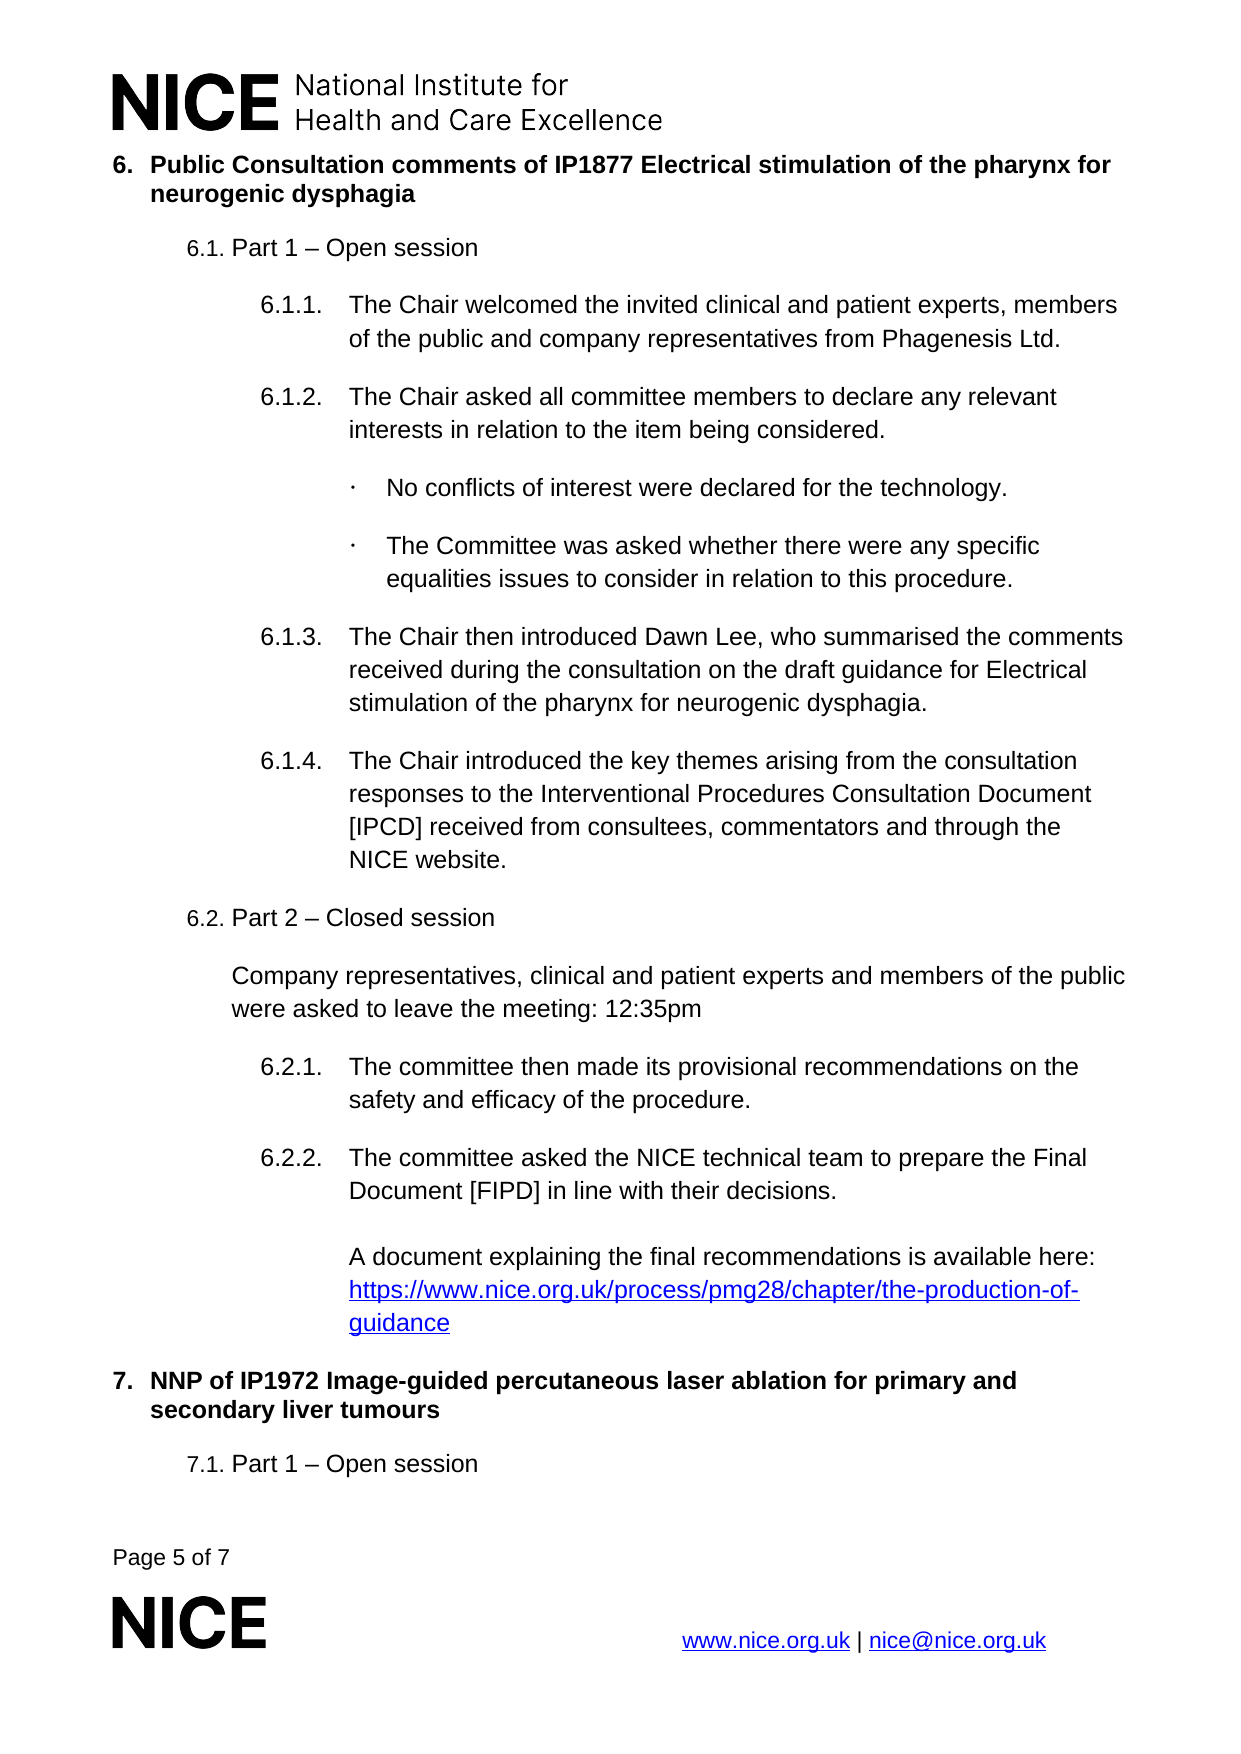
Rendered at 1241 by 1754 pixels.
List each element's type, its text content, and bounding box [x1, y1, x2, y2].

text The Chair asked all committee members to declare any relevant interests in relation to the item being considered. [260, 382, 1128, 443]
picture [112, 1596, 266, 1649]
list The Committee was asked whether there were any specific equalities issues to consider in relation to this procedure. [349, 531, 1128, 593]
text The Chair then introduced Dawn Lee, who summarised the comments received during the consultation on the draft guidance for Electrical stimulation of the pharynx for neurogenic dysphagia. [260, 622, 1128, 717]
text The committee asked the NICE technical team to prepare the Final Document [FIPD] in line with their decisions. A document explaining the final recommendations is available here: https://www.nice.org.uk/process/pmg28/chapter/the-production-of-guidance [260, 1143, 1128, 1337]
text The Chair welcomed the invited clinical and patient experts, members of the public and company representatives from Phagenesis Ltd. [260, 291, 1128, 352]
text The Chair introduced the key themes arising from the consultation responses to the Interventional Procedures Consultation Document [IPCD] received from consultees, commentators and through the NICE website. [260, 746, 1128, 874]
picture [112, 73, 662, 131]
list No conflicts of interest were declared for the technology. [349, 473, 1128, 501]
text The committee then made its provisional recommendations on the safety and efficacy of the procedure. [260, 1052, 1128, 1114]
text Part 1 – Open session [186, 1449, 1128, 1477]
text NNP of IP1972 Image-guided percutaneous laser ablation for primary and secondary liver tumours [112, 1366, 1128, 1424]
list Company representatives, clinical and patient experts and members of the public were asked to leave the meeting: 12:35pm [231, 961, 1128, 1023]
text Public Consultation comments of IP1877 Electrical stimulation of the pharynx for neurogenic dysphagia [112, 150, 1128, 207]
text Part 2 – Closed session [186, 903, 1128, 932]
text Part 1 – Open session [186, 232, 1128, 261]
